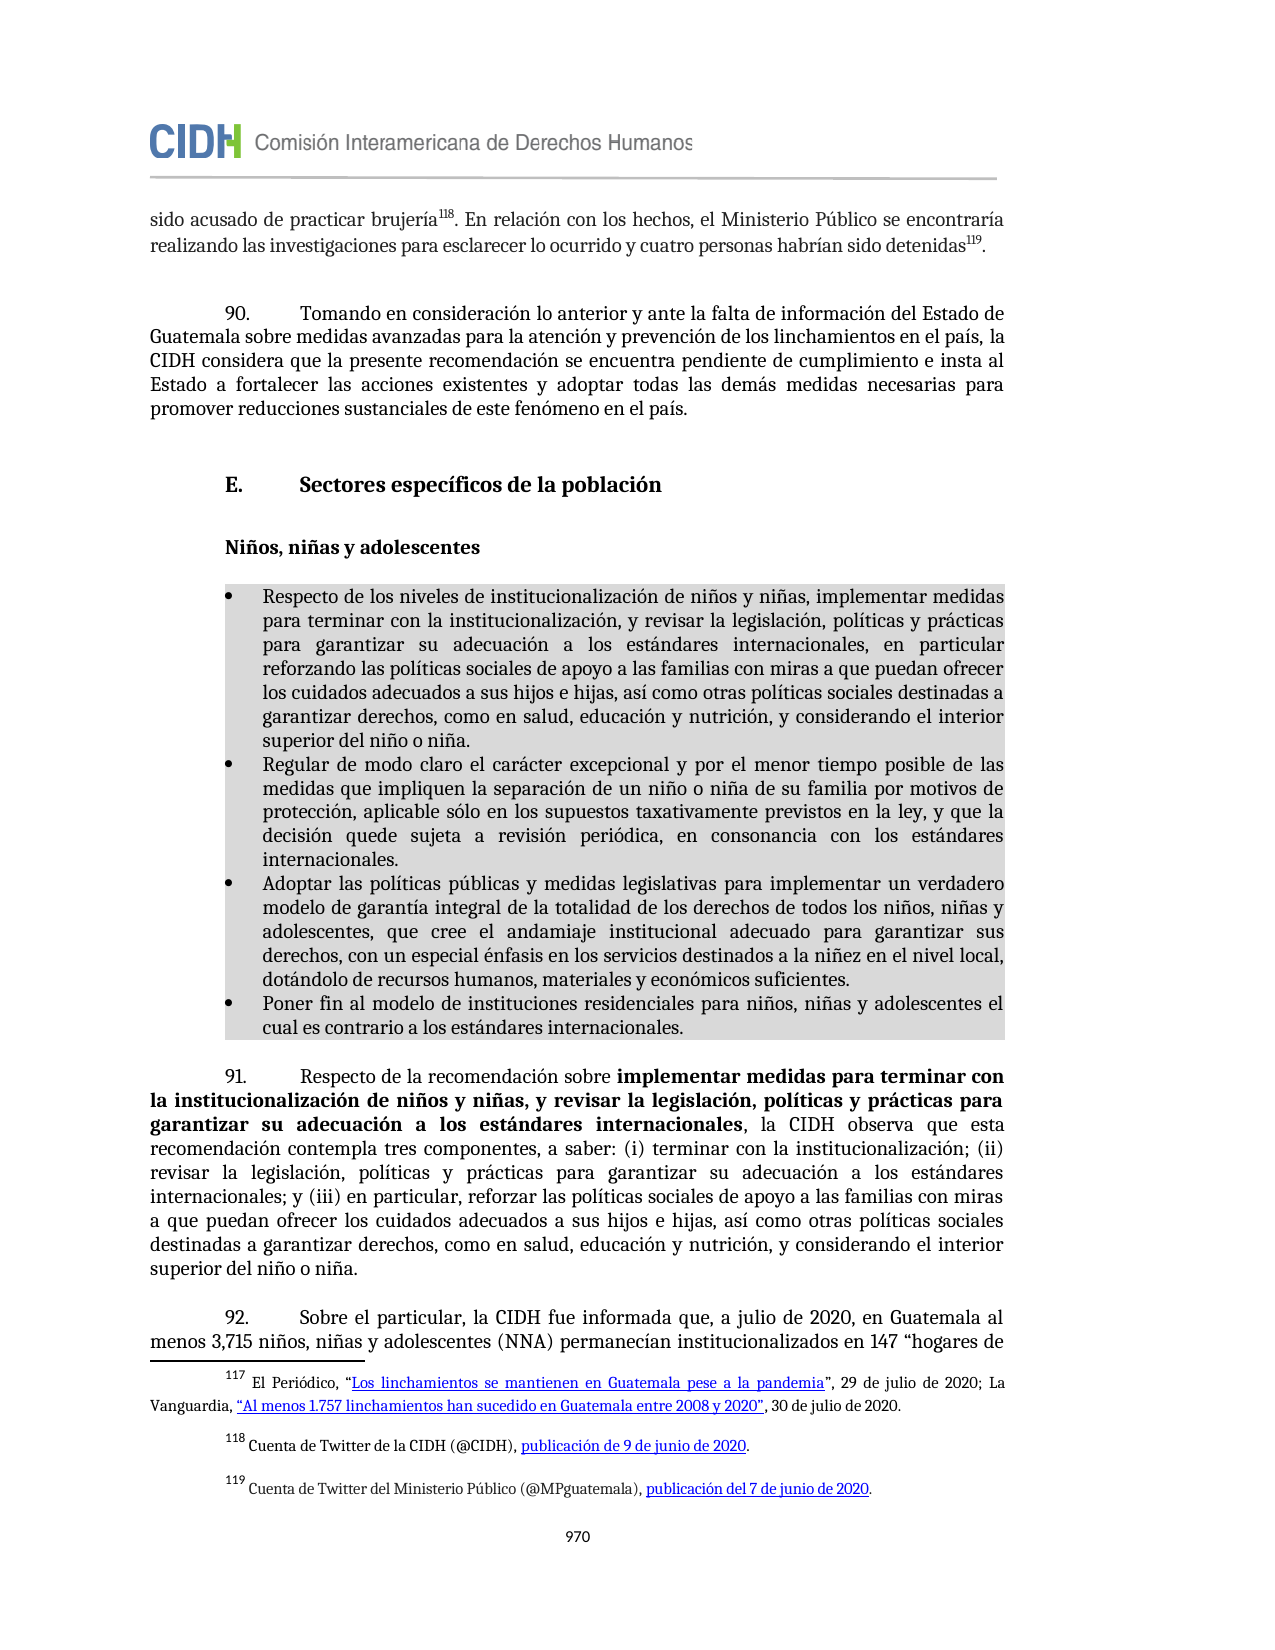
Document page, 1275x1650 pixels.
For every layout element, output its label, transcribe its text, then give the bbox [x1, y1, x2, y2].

subtitle Sectores específicos de la población [225, 472, 1005, 498]
list Respecto de la recomendación sobre implementar medidas para terminar con la institucionalización de niños y niñas, y revisar la legislación, políticas y prácticas para garantizar su adecuación a los estándares internacionales, la CIDH observa que esta recomendación contempla tres componentes, a saber: (i) terminar con la institucionalización; (ii) revisar la legislación, políticas y prácticas para garantizar su adecuación a los estándares internacionales; y (iii) en particular, reforzar las políticas sociales de apoyo a las familias con miras a que puedan ofrecer los cuidados adecuados a sus hijos e hijas, así como otras políticas sociales destinadas a garantizar derechos, como en salud, educación y nutrición, y considerando el interior superior del niño o niña. [150, 1065, 1005, 1280]
subtitle Niños, niñas y adolescentes [225, 536, 1005, 559]
list Regular de modo claro el carácter excepcional y por el menor tiempo posible de las medidas que impliquen la separación de un niño o niña de su familia por motivos de protección, aplicable sólo en los supuestos taxativamente previstos en la ley, y que la decisión quede sujeta a revisión periódica, en consonancia con los estándares internacionales. [225, 752, 1005, 872]
list Tomando en consideración lo anterior y ante la falta de información del Estado de Guatemala sobre medidas avanzadas para la atención y prevención de los linchamientos en el país, la CIDH considera que la presente recomendación se encuentra pendiente de cumplimiento e insta al Estado a fortalecer las acciones existentes y adoptar todas las demás medidas necesarias para promover reducciones sustanciales de este fenómeno en el país. [150, 301, 1005, 421]
list Respecto de los niveles de institucionalización de niños y niñas, implementar medidas para terminar con la institucionalización, y revisar la legislación, políticas y prácticas para garantizar su adecuación a los estándares internacionales, en particular reforzando las políticas sociales de apoyo a las familias con miras a que puedan ofrecer los cuidados adecuados a sus hijos e hijas, así como otras políticas sociales destinadas a garantizar derechos, como en salud, educación y nutrición, y considerando el interior superior del niño o niña. [225, 584, 1005, 752]
list Adoptar las políticas públicas y medidas legislativas para implementar un verdadero modelo de garantía integral de la totalidad de los derechos de todos los niños, niñas y adolescentes, que cree el andamiaje institucional adecuado para garantizar sus derechos, con un especial énfasis en los servicios destinados a la niñez en el nivel local, dotándolo de recursos humanos, materiales y económicos suficientes. [225, 872, 1005, 992]
list Poner fin al modelo de instituciones residenciales para niños, niñas y adolescentes el cual es contrario a los estándares internacionales. [225, 992, 1005, 1040]
